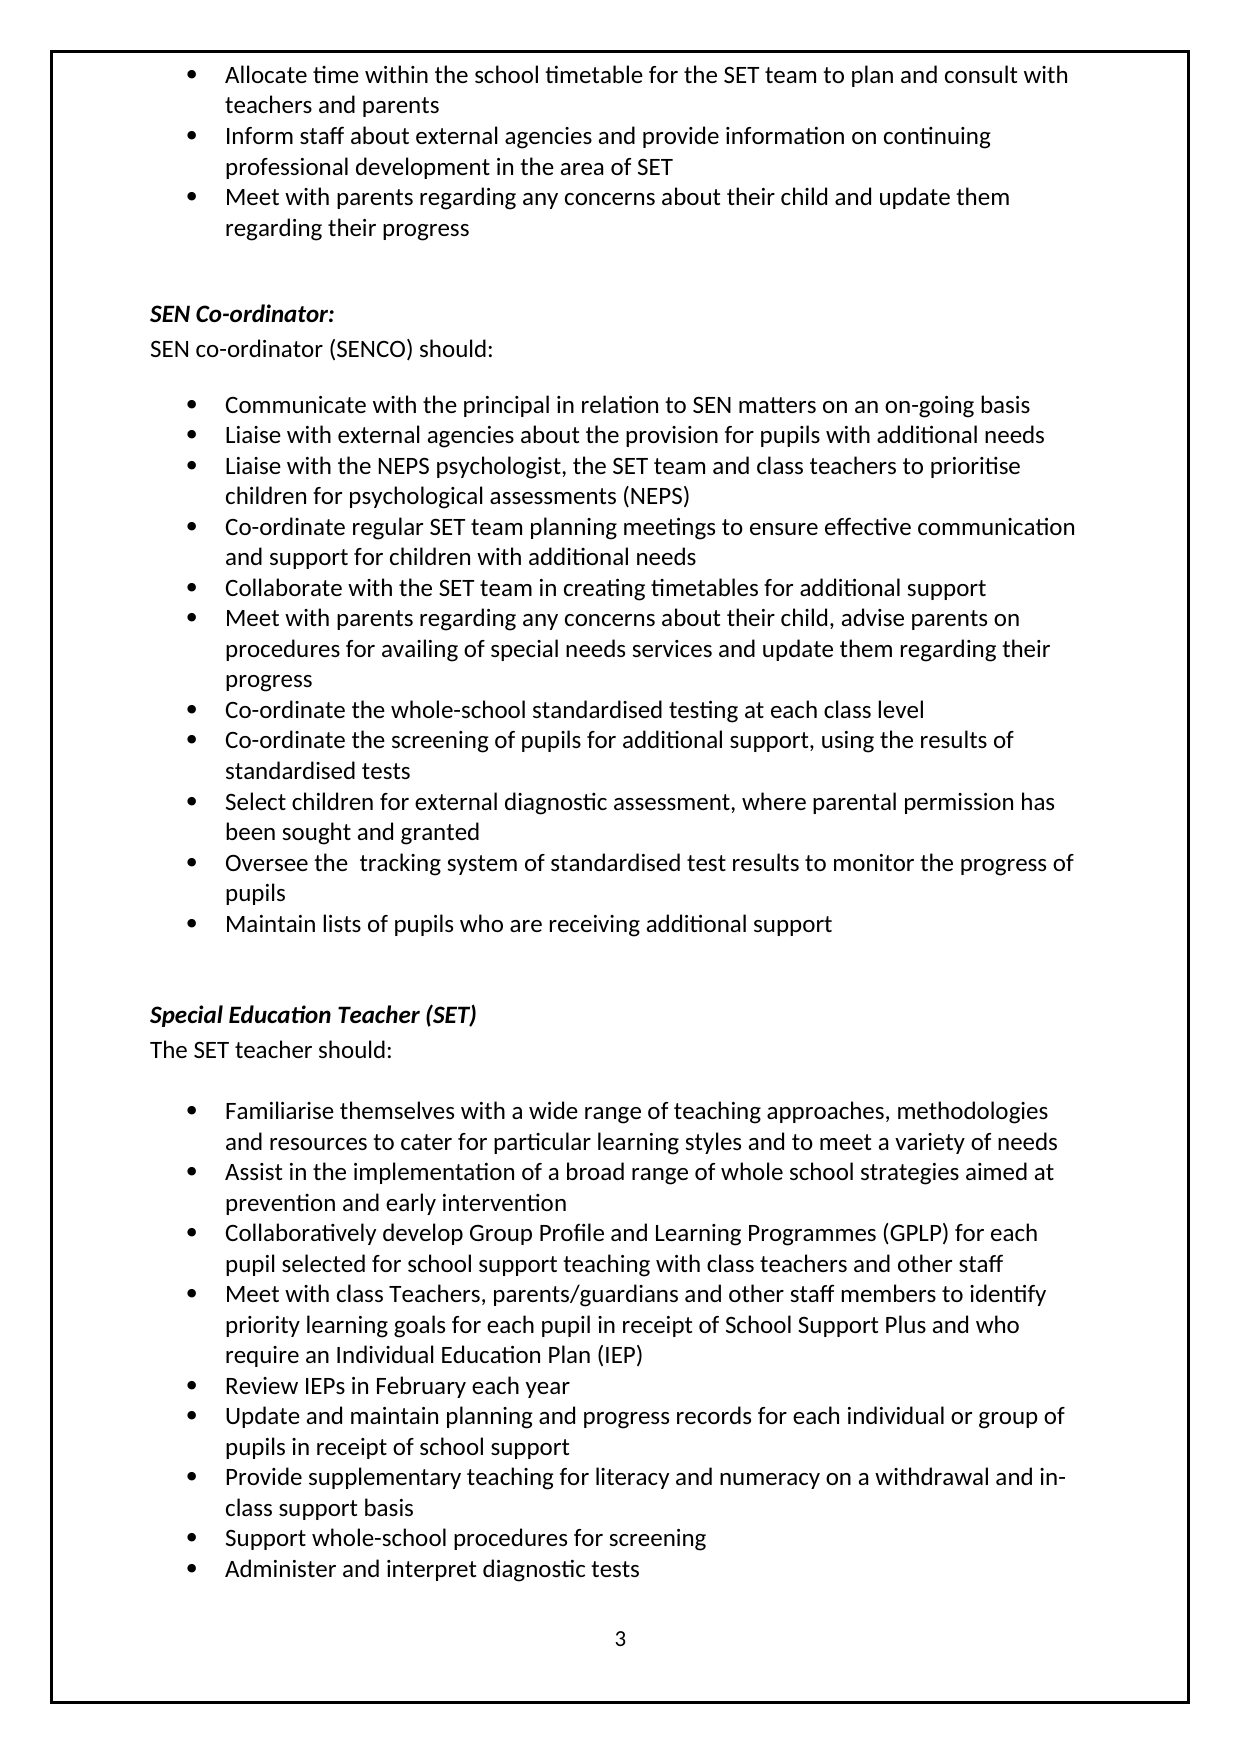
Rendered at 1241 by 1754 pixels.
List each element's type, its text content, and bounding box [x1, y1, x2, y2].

list Collaborate with the SET team in creating timetables for additional support [187, 572, 1090, 602]
list Communicate with the principal in relation to SEN matters on an on-going basis [187, 389, 1090, 419]
list Oversee the tracking system of standardised test results to monitor the progress of pupils [187, 847, 1090, 908]
text Special Education Teacher (SET) [150, 999, 1090, 1030]
text SEN Co-ordinator: [150, 298, 1090, 328]
list Liaise with external agencies about the provision for pupils with additional needs [187, 419, 1090, 450]
list Review IEPs in February each year [187, 1370, 1090, 1401]
text The SET teacher should: [150, 1034, 1090, 1065]
list Collaboratively develop Group Profile and Learning Programmes (GPLP) for each pupil selected for school support teaching with class teachers and other staff [187, 1217, 1090, 1278]
list Liaise with the NEPS psychologist, the SET team and class teachers to prioritise children for psychological assessments (NEPS) [187, 450, 1090, 511]
list Support whole-school procedures for screening [187, 1523, 1090, 1553]
list Co-ordinate regular SET team planning meetings to ensure effective communication and support for children with additional needs [187, 511, 1090, 572]
text SEN co-ordinator (SENCO) should: [150, 333, 1090, 363]
list Meet with parents regarding any concerns about their child, advise parents on procedures for availing of special needs services and update them regarding their progress [187, 602, 1090, 694]
list Co-ordinate the screening of pupils for additional support, using the results of standardised tests [187, 724, 1090, 786]
list Inform staff about external agencies and provide information on continuing professional development in the area of SET [187, 120, 1090, 181]
list Administer and interpret diagnostic tests [187, 1553, 1090, 1584]
list Assist in the implementation of a broad range of whole school strategies aimed at prevention and early intervention [187, 1156, 1090, 1217]
list Select children for external diagnostic assessment, where parental permission has been sought and granted [187, 786, 1090, 847]
list Meet with class Teachers, parents/guardians and other staff members to identify priority learning goals for each pupil in receipt of School Support Plus and who require an Individual Education Plan (IEP) [187, 1278, 1090, 1370]
list Familiarise themselves with a wide range of teaching approaches, methodologies and resources to cater for particular learning styles and to meet a variety of needs [187, 1095, 1090, 1156]
list Maintain lists of pupils who are receiving additional support [187, 908, 1090, 938]
list Provide supplementary teaching for literacy and numeracy on a withdrawal and in-class support basis [187, 1462, 1090, 1523]
list Allocate time within the school timetable for the SET team to plan and consult with teachers and parents [187, 59, 1090, 120]
list Co-ordinate the whole-school standardised testing at each class level [187, 694, 1090, 724]
list Update and maintain planning and progress records for each individual or group of pupils in receipt of school support [187, 1401, 1090, 1462]
list Meet with parents regarding any concerns about their child and update them regarding their progress [187, 181, 1090, 242]
